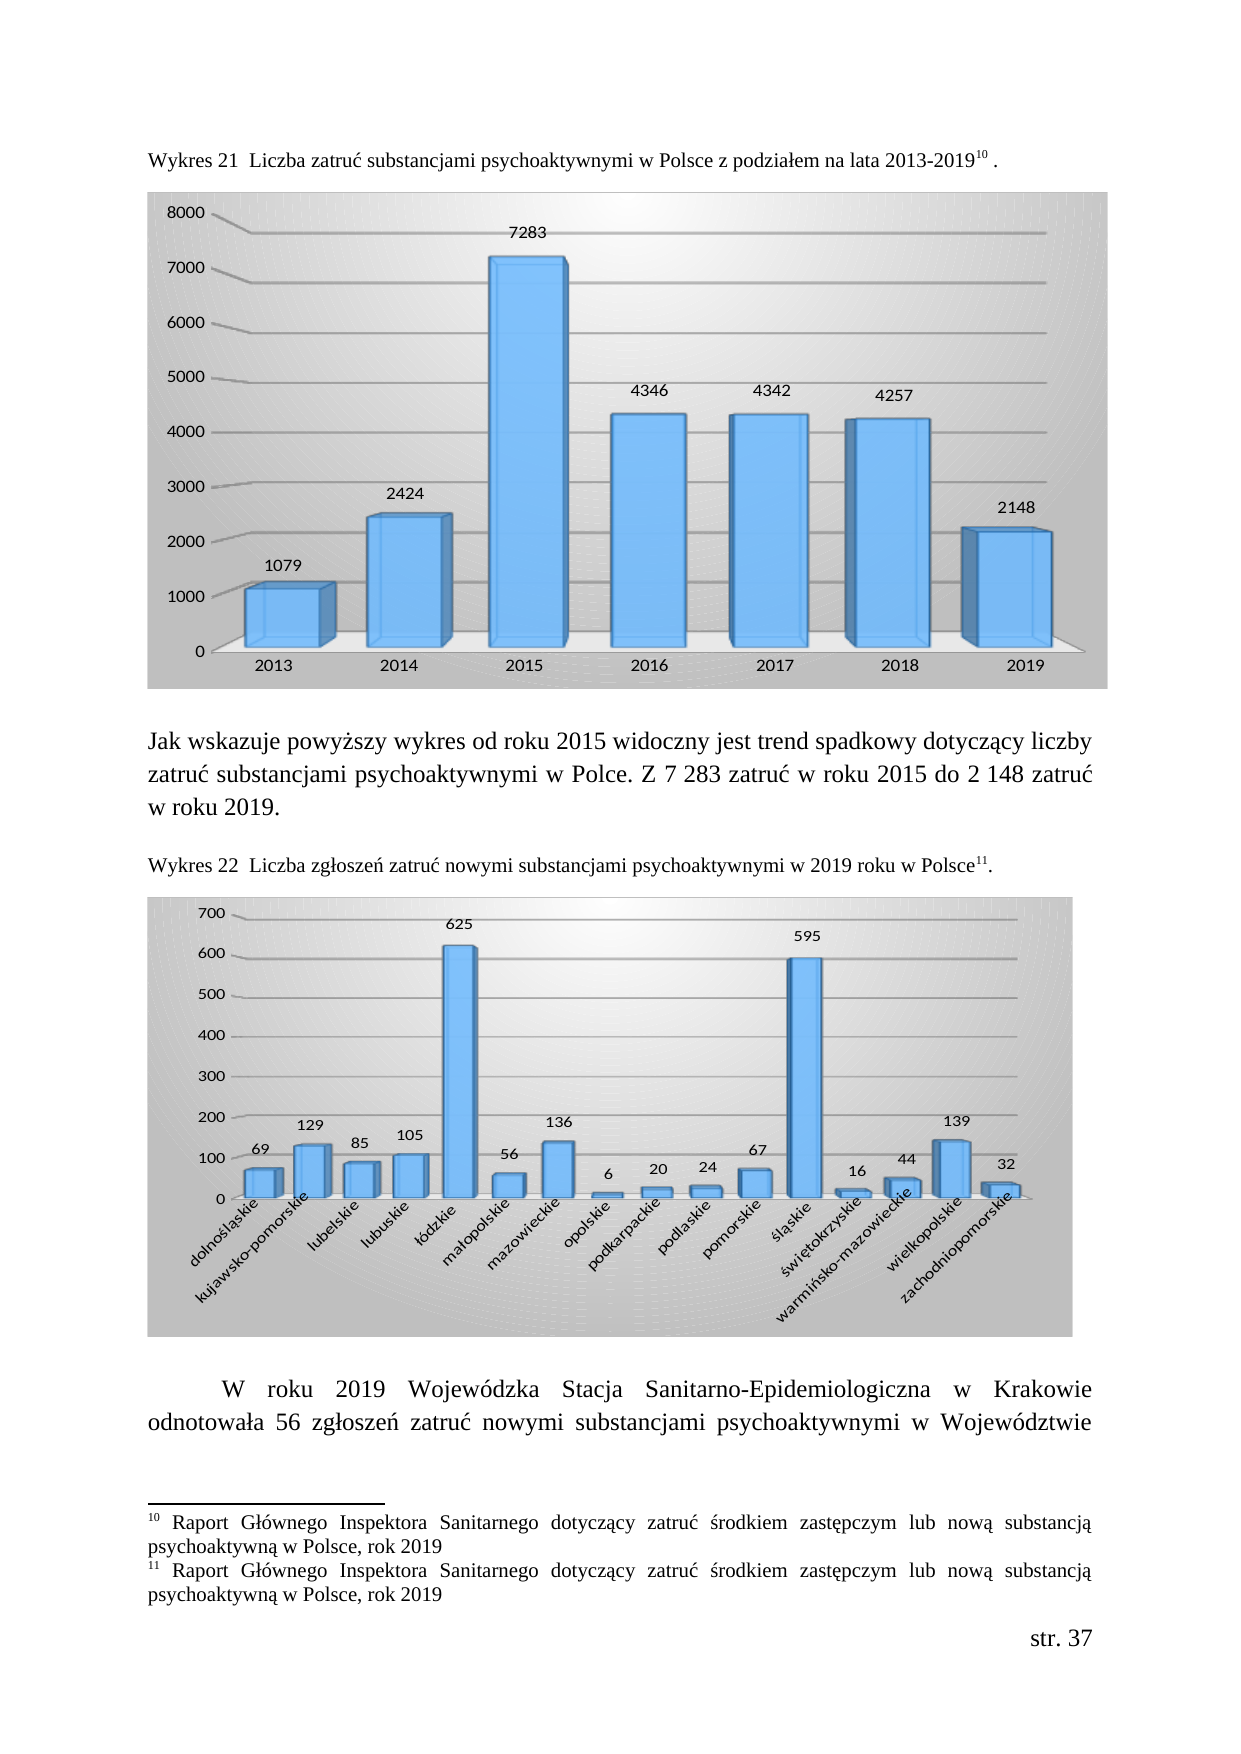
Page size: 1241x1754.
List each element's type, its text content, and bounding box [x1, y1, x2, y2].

text Wykres 22 Liczba zgłoszeń zatruć nowymi substancjami psychoaktywnymi w 2019 roku w Polsce. [148, 853, 1093, 877]
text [148, 1374, 1093, 1435]
text Wykres 21 Liczba zatruć substancjami psychoaktywnymi w Polsce z podziałem na lata 2013-2019 . [148, 148, 1093, 172]
text Jak wskazuje powyższy wykres od roku 2015 widoczny jest trend spadkowy dotyczący liczby zatruć substancjami psychoaktywnymi w Polce. Z 7 283 zatruć w roku 2015 do 2 148 zatruć w roku 2019. [148, 726, 1093, 821]
